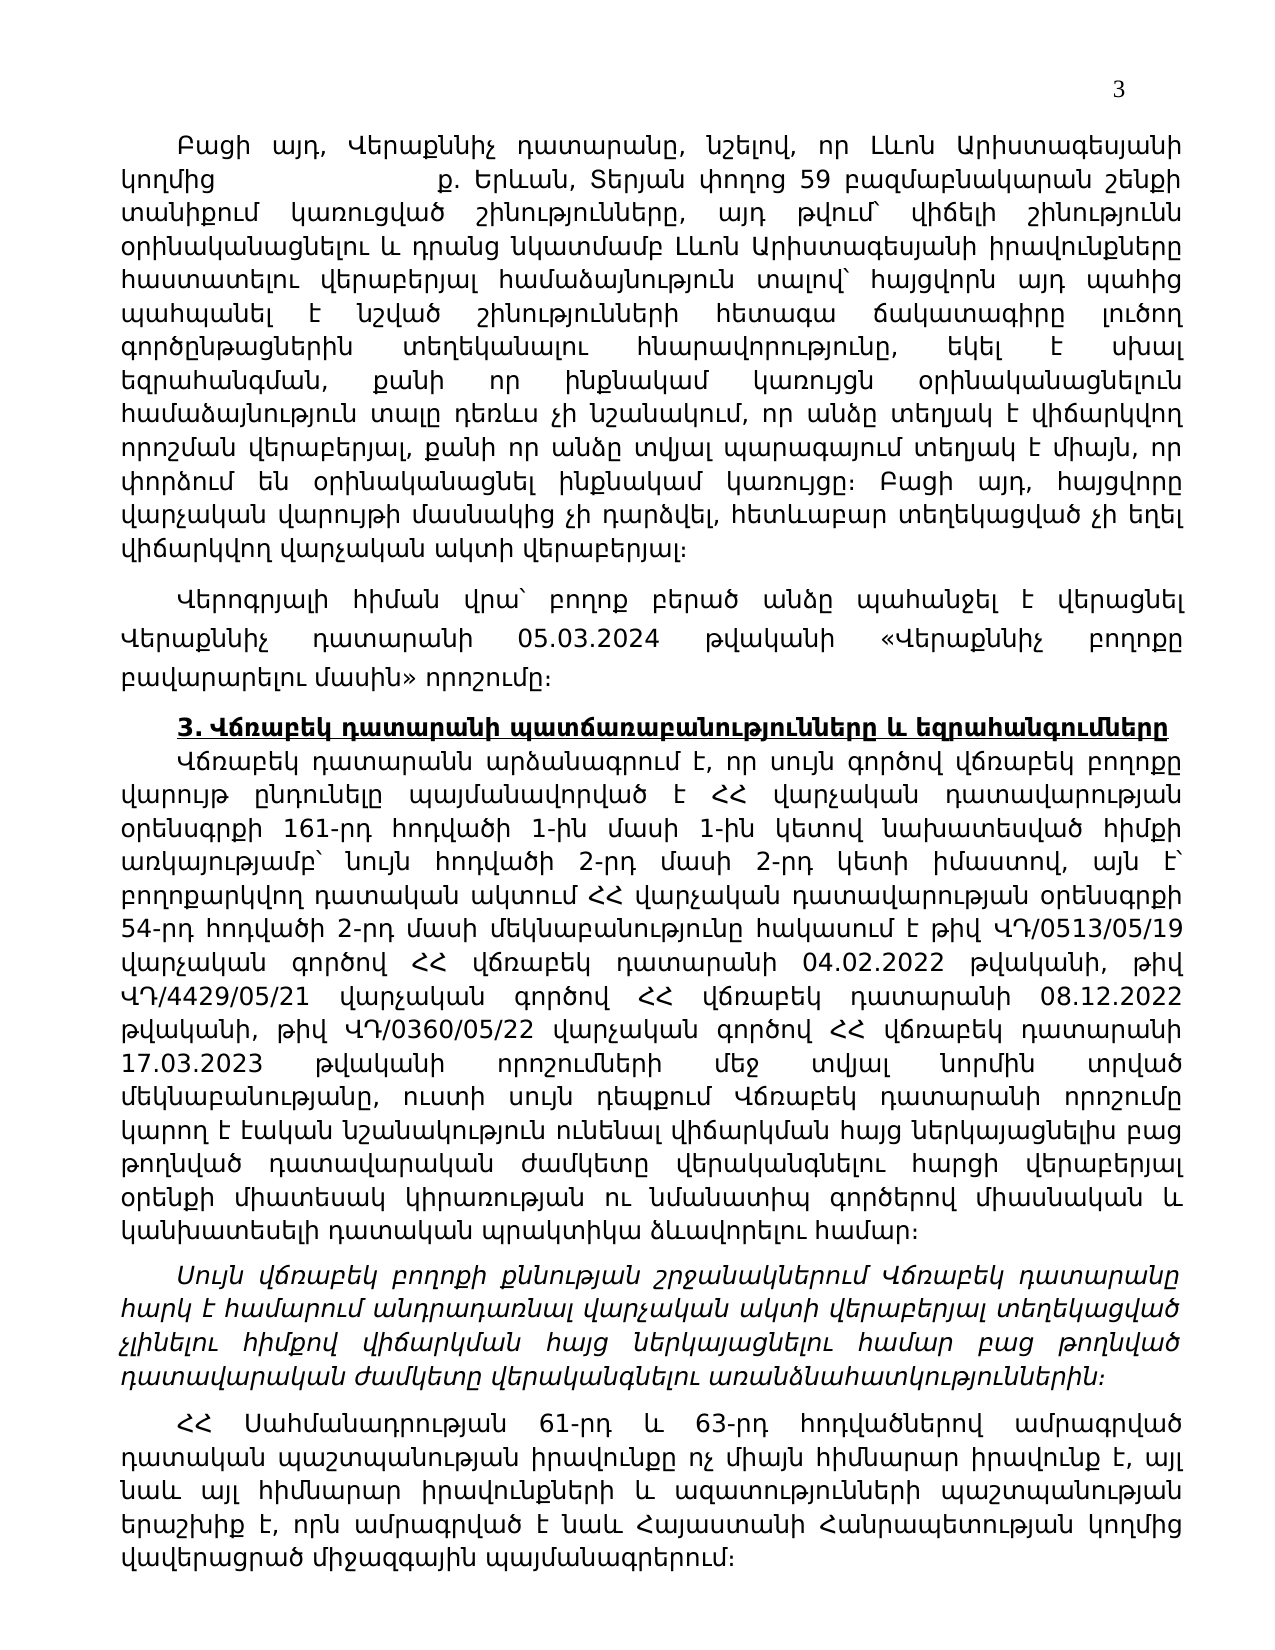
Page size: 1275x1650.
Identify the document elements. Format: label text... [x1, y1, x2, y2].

text Վերոգրյալի հիման վրա՝ բողոք բերած անձը պահանջել է վերացնել Վերաքննիչ դատարանի 05.03.2024 թվականի «Վերաքննիչ բողոքը բավարարելու մասին» որոշումը։ [120, 581, 1184, 694]
text 3. Վճռաբեկ դատարանի պատճառաբանությունները և եզրահանգումները [120, 713, 1184, 742]
text ՀՀ Սահմանադրության 61-րդ և 63-րդ հոդվածներով ամրագրված դատական պաշտպանության իրավունքը ոչ միայն հիմնարար իրավունք է, այլ նաև այլ հիմնարար իրավունքների և ազատությունների պաշտպանության երաշխիք է, որն ամրագրված է նաև Հայաստանի Հանրապետության կողմից վավերացրած միջազգային պայմանագրերում։ [120, 1409, 1184, 1573]
text Վճռաբեկ դատարանն արձանագրում է, որ սույն գործով վճռաբեկ բողոքը վարույթ ընդունելը պայմանավորված է ՀՀ վարչական դատավարության օրենսգրքի 161-րդ հոդվածի 1-ին մասի 1-ին կետով նախատեսված հիմքի առկայությամբ՝ նույն հոդվածի 2-րդ մասի 2-րդ կետի իմաստով, այն է՝ բողոքարկվող դատական ակտում ՀՀ վարչական դատավարության օրենսգրքի 54-րդ հոդվածի 2-րդ մասի մեկնաբանությունը հակասում է թիվ ՎԴ/0513/05/19 վարչական գործով ՀՀ վճռաբեկ դատարանի 04.02.2022 թվականի, թիվ ՎԴ/4429/05/21 վարչական գործով ՀՀ վճռաբեկ դատարանի 08.12.2022 թվականի, թիվ ՎԴ/0360/05/22 վարչական գործով ՀՀ վճռաբեկ դատարանի 17.03.2023 թվականի որոշումների մեջ տվյալ նորմին տրված մեկնաբանությանը, ուստի սույն դեպքում Վճռաբեկ դատարանի որոշումը կարող է էական նշանակություն ունենալ վիճարկման հայց ներկայացնելիս բաց թողնված դատավարական ժամկետը վերականգնելու հարցի վերաբերյալ օրենքի միատեսակ կիրառության ու նմանատիպ գործերով միասնական և կանխատեսելի դատական պրակտիկա ձևավորելու համար։ [120, 747, 1184, 1246]
text Բացի այդ, Վերաքննիչ դատարանը, նշելով, որ Լևոն Արիստագեսյանի կողմից ք. Երևան, Տերյան փողոց 59 բազմաբնակարան շենքի տանիքում կառուցված շինությունները, այդ թվում՝ վիճելի շինությունն օրինականացնելու և դրանց նկատմամբ Լևոն Արիստագեսյանի իրավունքները հաստատելու վերաբերյալ համաձայնություն տալով՝ հայցվորն այդ պահից պահպանել է նշված շինությունների հետագա ճակատագիրը լուծող գործընթացներին տեղեկանալու հնարավորությունը, եկել է սխալ եզրահանգման, քանի որ ինքնակամ կառույցն օրինականացնելուն համաձայնություն տալը դեռևս չի նշանակում, որ անձը տեղյակ է վիճարկվող որոշման վերաբերյալ, քանի որ անձը տվյալ պարագայում տեղյակ է միայն, որ փորձում են օրինականացնել ինքնակամ կառույցը։ Բացի այդ, հայցվորը վարչական վարույթի մասնակից չի դարձվել, հետևաբար տեղեկացված չի եղել վիճարկվող վարչական ակտի վերաբերյալ։ [120, 131, 1184, 563]
text Սույն վճռաբեկ բողոքի քննության շրջանակներում Վճռաբեկ դատարանը հարկ է համարում անդրադառնալ վարչական ակտի վերաբերյալ տեղեկացված չլինելու հիմքով վիճարկման հայց ներկայացնելու համար բաց թողնված դատավարական ժամկետը վերականգնելու առանձնահատկություններին։ [120, 1261, 1184, 1391]
